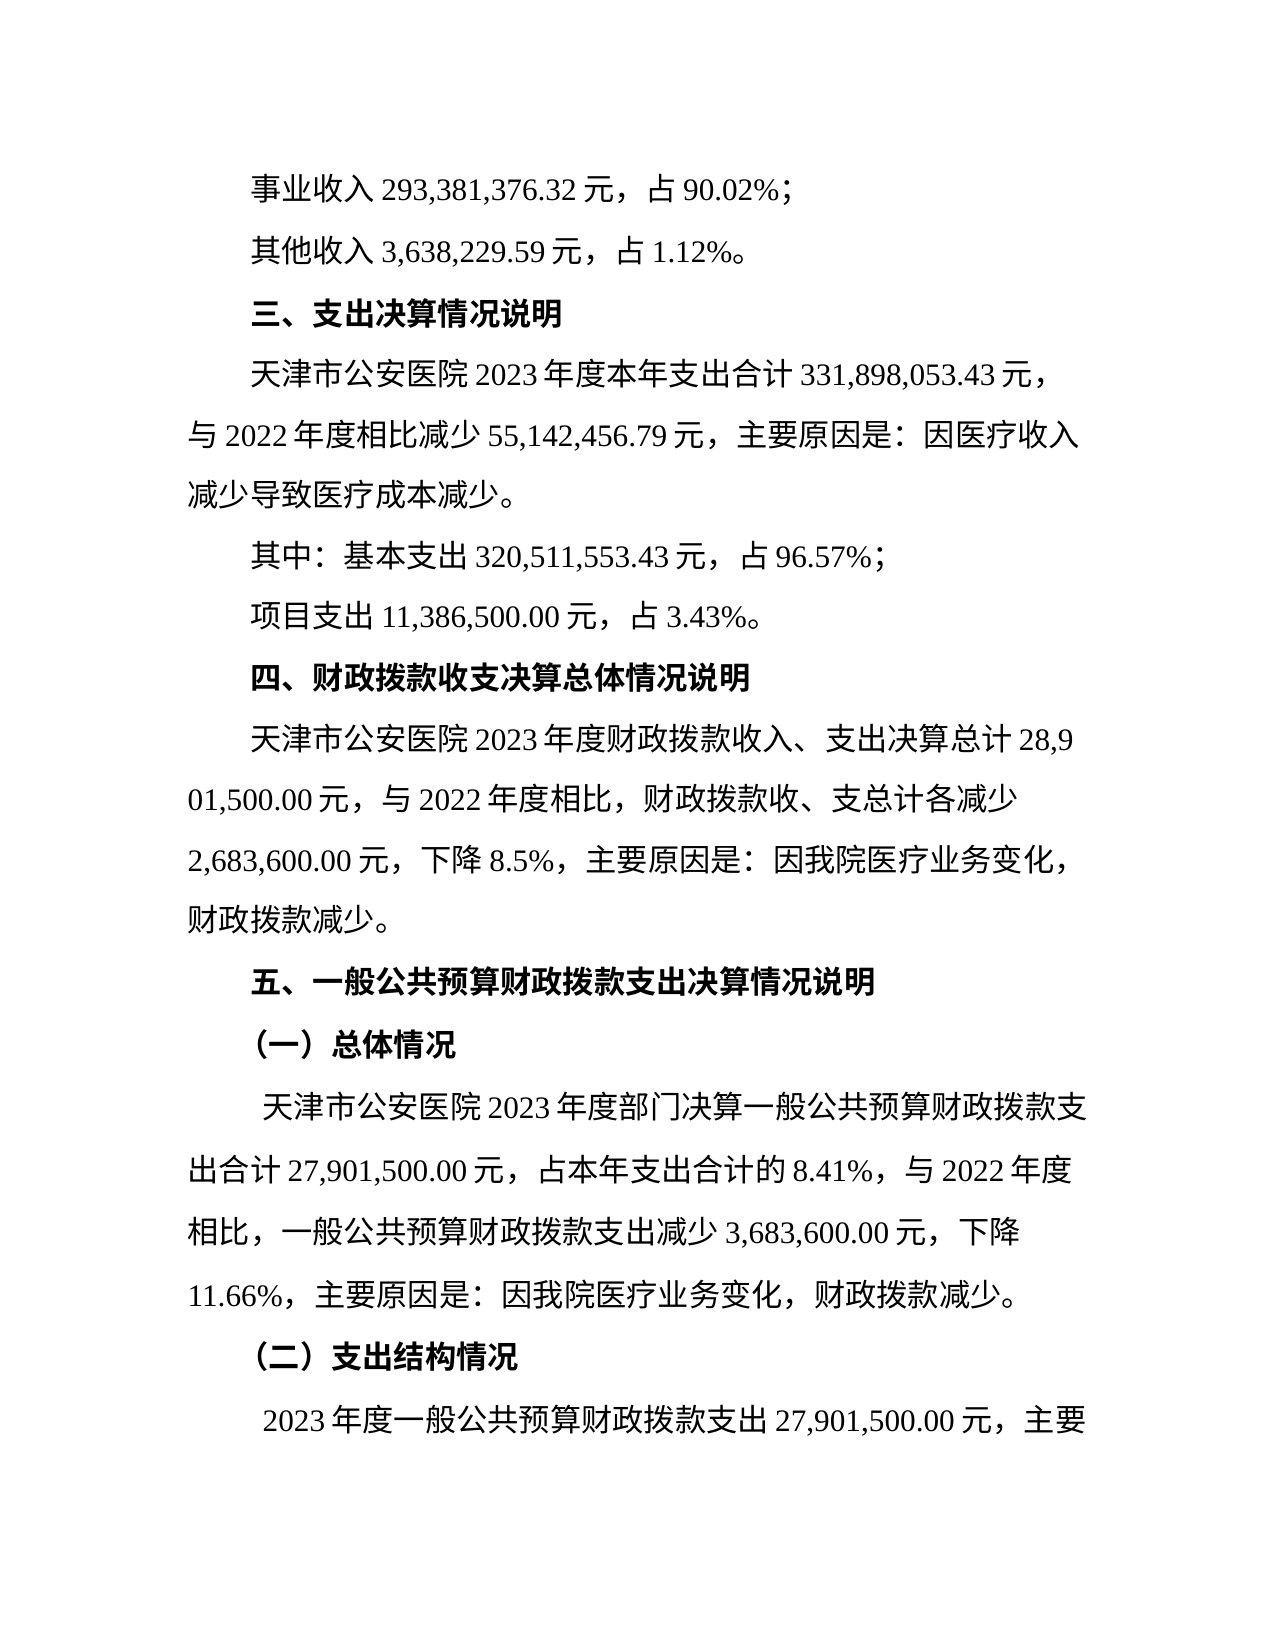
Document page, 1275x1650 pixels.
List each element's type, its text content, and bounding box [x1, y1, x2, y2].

text 事业收入293,381,376.32元，占90.02%； [187, 150, 1087, 212]
text 项目支出11,386,500.00元，占3.43%。 [187, 579, 1087, 639]
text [187, 1381, 1087, 1444]
text （二）支出结构情况 [237, 1319, 1087, 1381]
text 其他收入3,638,229.59元，占1.12%。 [187, 212, 1087, 275]
text 天津市公安医院2023年度部门决算一般公共预算财政拨款支出合计27,901,500.00元，占本年支出合计的8.41%，与2022年度相比，一般公共预算财政拨款支出减少3,683,600.00元，下降11.66%，主要原因是：因我院医疗业务变化，财政拨款减少。 [187, 1069, 1087, 1319]
text （一）总体情况 [237, 1006, 1087, 1069]
text 其中：基本支出320,511,553.43元，占96.57%； [187, 519, 1087, 579]
text 天津市公安医院2023年度财政拨款收入、支出决算总计28,901,500.00元，与2022年度相比，财政拨款收、支总计各减少2,683,600.00元，下降8.5%，主要原因是：因我院医疗业务变化，财政拨款减少。 [187, 702, 1087, 944]
text 五、一般公共预算财政拨款支出决算情况说明 [187, 944, 1087, 1006]
text 天津市公安医院2023年度本年支出合计331,898,053.43元，与2022年度相比减少55,142,456.79元，主要原因是：因医疗收入减少导致医疗成本减少。 [187, 337, 1087, 519]
text 三、支出决算情况说明 [187, 275, 1087, 337]
text 四、财政拨款收支决算总体情况说明 [187, 639, 1087, 702]
